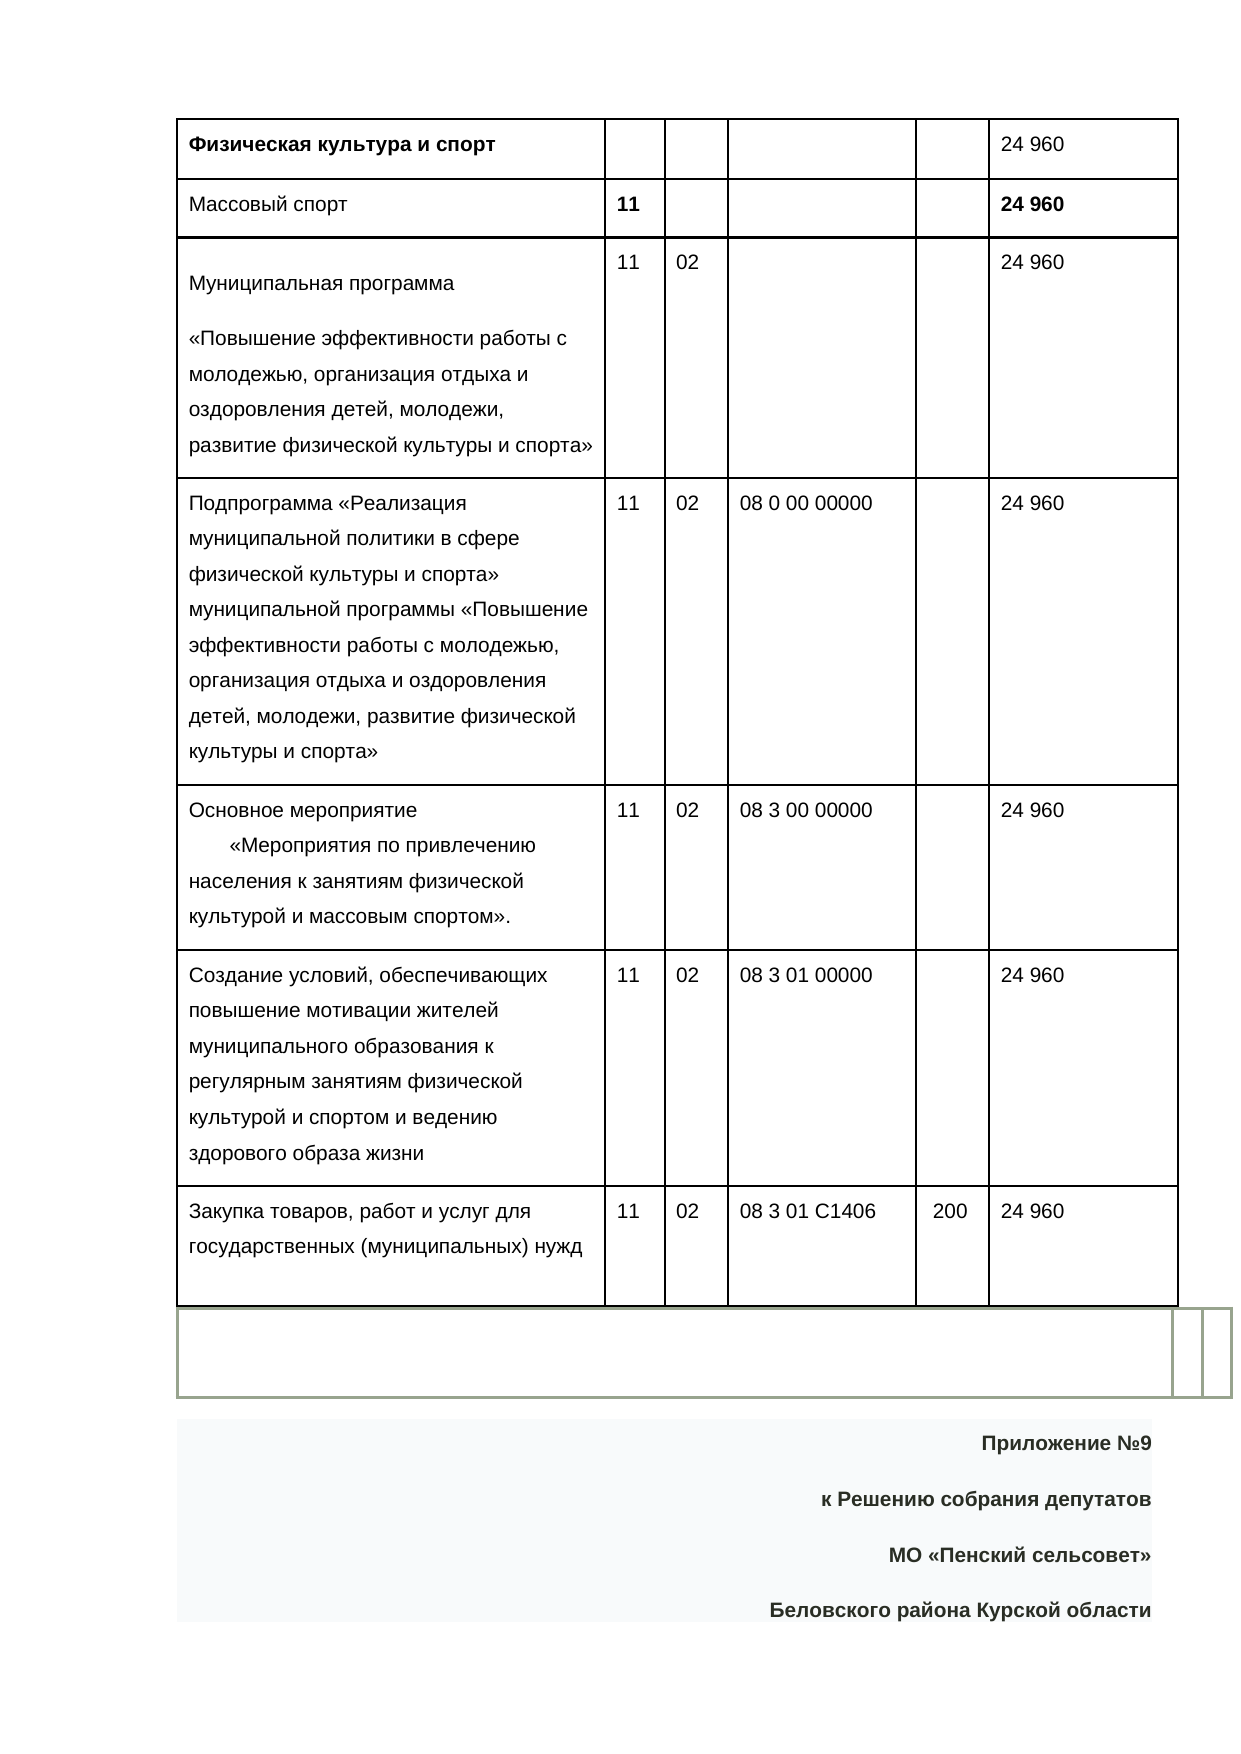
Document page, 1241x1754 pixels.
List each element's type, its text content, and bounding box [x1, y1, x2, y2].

table_cell 24 960 [990, 1187, 1177, 1304]
text МО «Пенский сельсовет» [177, 1531, 1152, 1566]
table_cell 11 [606, 951, 664, 1185]
text Беловского района Курской области [177, 1587, 1152, 1622]
table_cell 24 960 [990, 239, 1177, 477]
table_cell 08 0 00 00000 [729, 479, 915, 784]
table_cell 24 960 [990, 479, 1177, 784]
table_cell [729, 239, 915, 477]
table_cell [917, 786, 988, 949]
table_cell 11 [606, 1187, 664, 1304]
table_cell 08 3 00 00000 [729, 786, 915, 949]
table_cell [729, 180, 915, 236]
table_cell 24 960 [990, 786, 1177, 949]
table_cell 02 [666, 1187, 727, 1304]
table_cell [666, 180, 727, 236]
table_cell 02 [666, 951, 727, 1185]
table_cell 24 960 [990, 120, 1177, 178]
table_cell [917, 120, 988, 178]
table_cell 24 960 [990, 951, 1177, 1185]
table_cell Массовый спорт [178, 180, 604, 236]
table_cell Муниципальная программа «Повышение эффективности работы с молодежью, организация отдыха и оздоровления детей, молодежи, развитие физической культуры и спорта» [178, 239, 604, 477]
table_cell 11 [606, 239, 664, 477]
table_cell Закупка товаров, работ и услуг для государственных (муниципальных) нужд [178, 1187, 604, 1304]
table_cell [729, 120, 915, 178]
table_cell 02 [666, 786, 727, 949]
table_cell Подпрограмма «Реализация муниципальной политики в сфере физической культуры и спорта» муниципальной программы «Повышение эффективности работы с молодежью, организация отдыха и оздоровления детей, молодежи, развитие физической культуры и спорта» [178, 479, 604, 784]
table_cell 11 [606, 479, 664, 784]
table_cell 11 [606, 786, 664, 949]
table_cell 200 [917, 1187, 988, 1304]
text к Решению собрания депутатов [177, 1475, 1152, 1511]
table_cell [917, 180, 988, 236]
text Приложение №9 [177, 1419, 1152, 1455]
table_header [1174, 1310, 1201, 1396]
table_cell [666, 120, 727, 178]
table_cell [917, 479, 988, 784]
table_cell 02 [666, 239, 727, 477]
table_cell Физическая культура и спорт [178, 120, 604, 178]
table_cell [606, 120, 664, 178]
table_cell 11 [606, 180, 664, 236]
table_header [1204, 1310, 1230, 1396]
table_cell 08 3 01 С1406 [729, 1187, 915, 1304]
table_cell 08 3 01 00000 [729, 951, 915, 1185]
table_cell 24 960 [990, 180, 1177, 236]
table_cell Основное мероприятие «Мероприятия по привлечению населения к занятиям физической культурой и массовым спортом». [178, 786, 604, 949]
table_cell 02 [666, 479, 727, 784]
table_cell [917, 951, 988, 1185]
table_cell [917, 239, 988, 477]
table_header [179, 1310, 1171, 1396]
table_cell Создание условий, обеспечивающих повышение мотивации жителей муниципального образования к регулярным занятиям физической культурой и спортом и ведению здорового образа жизни [178, 951, 604, 1185]
